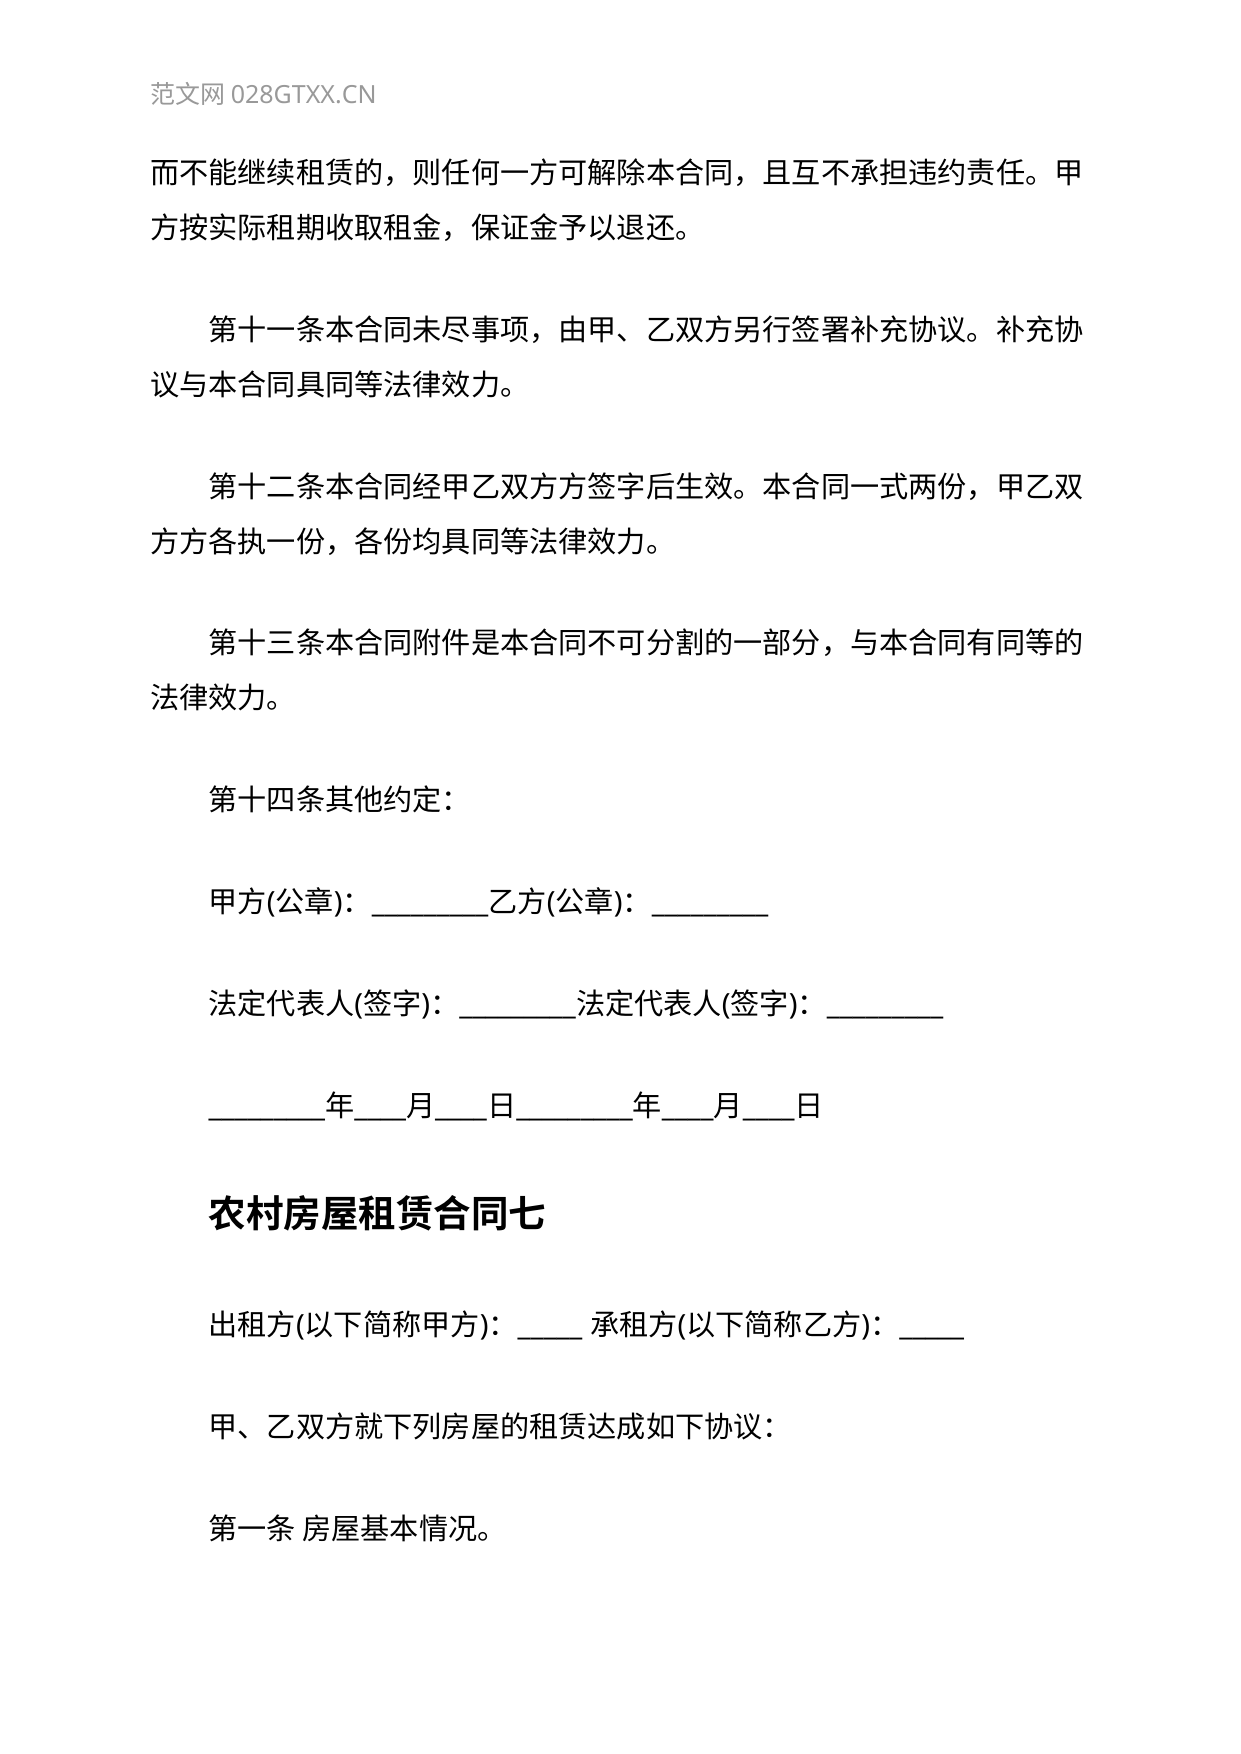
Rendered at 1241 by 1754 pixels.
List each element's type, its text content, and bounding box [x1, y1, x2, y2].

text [150, 150, 1090, 247]
text 甲、乙双方就下列房屋的租赁达成如下协议： [150, 1404, 1090, 1446]
text 第十一条本合同未尽事项，由甲、乙双方另行签署补充协议。补充协议与本合同具同等法律效力。 [150, 307, 1090, 404]
text 法定代表人(签字)：_________法定代表人(签字)：_________ [150, 980, 1090, 1023]
text 第十四条其他约定： [150, 777, 1090, 819]
text 农村房屋租赁合同七 [150, 1184, 1090, 1239]
text 第十三条本合同附件是本合同不可分割的一部分，与本合同有同等的法律效力。 [150, 620, 1090, 717]
text 甲方(公章)：_________乙方(公章)：_________ [150, 878, 1090, 921]
text _________年____月____日_________年____月____日 [150, 1082, 1090, 1125]
text 第一条 房屋基本情况。 [150, 1506, 1090, 1548]
text 出租方(以下简称甲方)：_____ 承租方(以下简称乙方)：_____ [150, 1302, 1090, 1344]
text 第十二条本合同经甲乙双方方签字后生效。本合同一式两份，甲乙双方方各执一份，各份均具同等法律效力。 [150, 463, 1090, 561]
